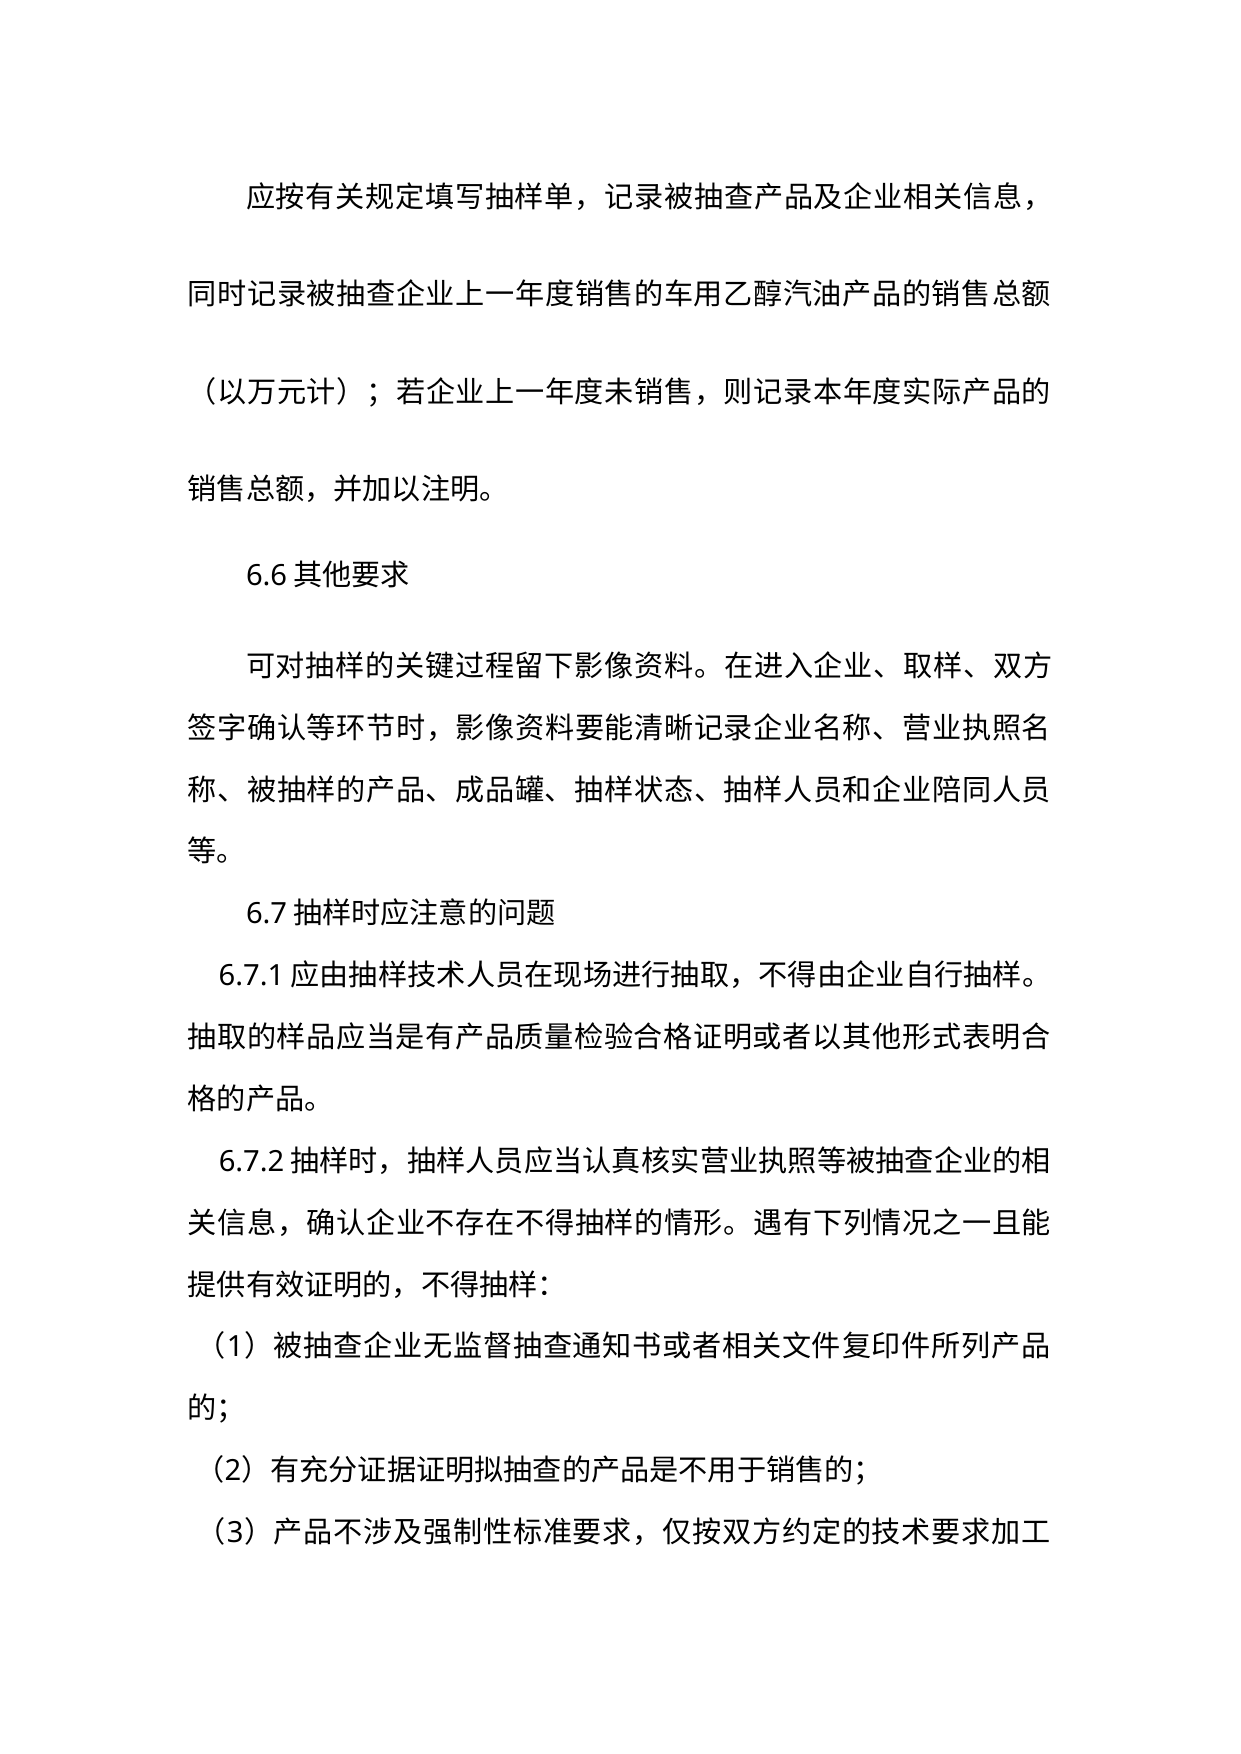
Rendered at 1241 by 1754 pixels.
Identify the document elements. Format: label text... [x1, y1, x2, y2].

text （1）被抽查企业无监督抽查通知书或者相关文件复印件所列产品的； [187, 1307, 1053, 1431]
text 可对抽样的关键过程留下影像资料。在进入企业、取样、双方签字确认等环节时，影像资料要能清晰记录企业名称、营业执照名称、被抽样的产品、成品罐、抽样状态、抽样人员和企业陪同人员等。 [187, 627, 1053, 874]
text （2）有充分证据证明拟抽查的产品是不用于销售的； [187, 1431, 1053, 1493]
text 6.6其他要求 [187, 541, 1053, 606]
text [187, 1493, 1053, 1555]
text 应按有关规定填写抽样单，记录被抽查产品及企业相关信息，同时记录被抽查企业上一年度销售的车用乙醇汽油产品的销售总额（以万元计）；若企业上一年度未销售，则记录本年度实际产品的销售总额，并加以注明。 [187, 162, 1053, 519]
text 6.7抽样时应注意的问题 [187, 874, 1053, 936]
text 6.7.2抽样时，抽样人员应当认真核实营业执照等被抽查企业的相关信息，确认企业不存在不得抽样的情形。遇有下列情况之一且能提供有效证明的，不得抽样： [187, 1122, 1053, 1307]
text 6.7.1应由抽样技术人员在现场进行抽取，不得由企业自行抽样。抽取的样品应当是有产品质量检验合格证明或者以其他形式表明合格的产品。 [187, 936, 1053, 1122]
